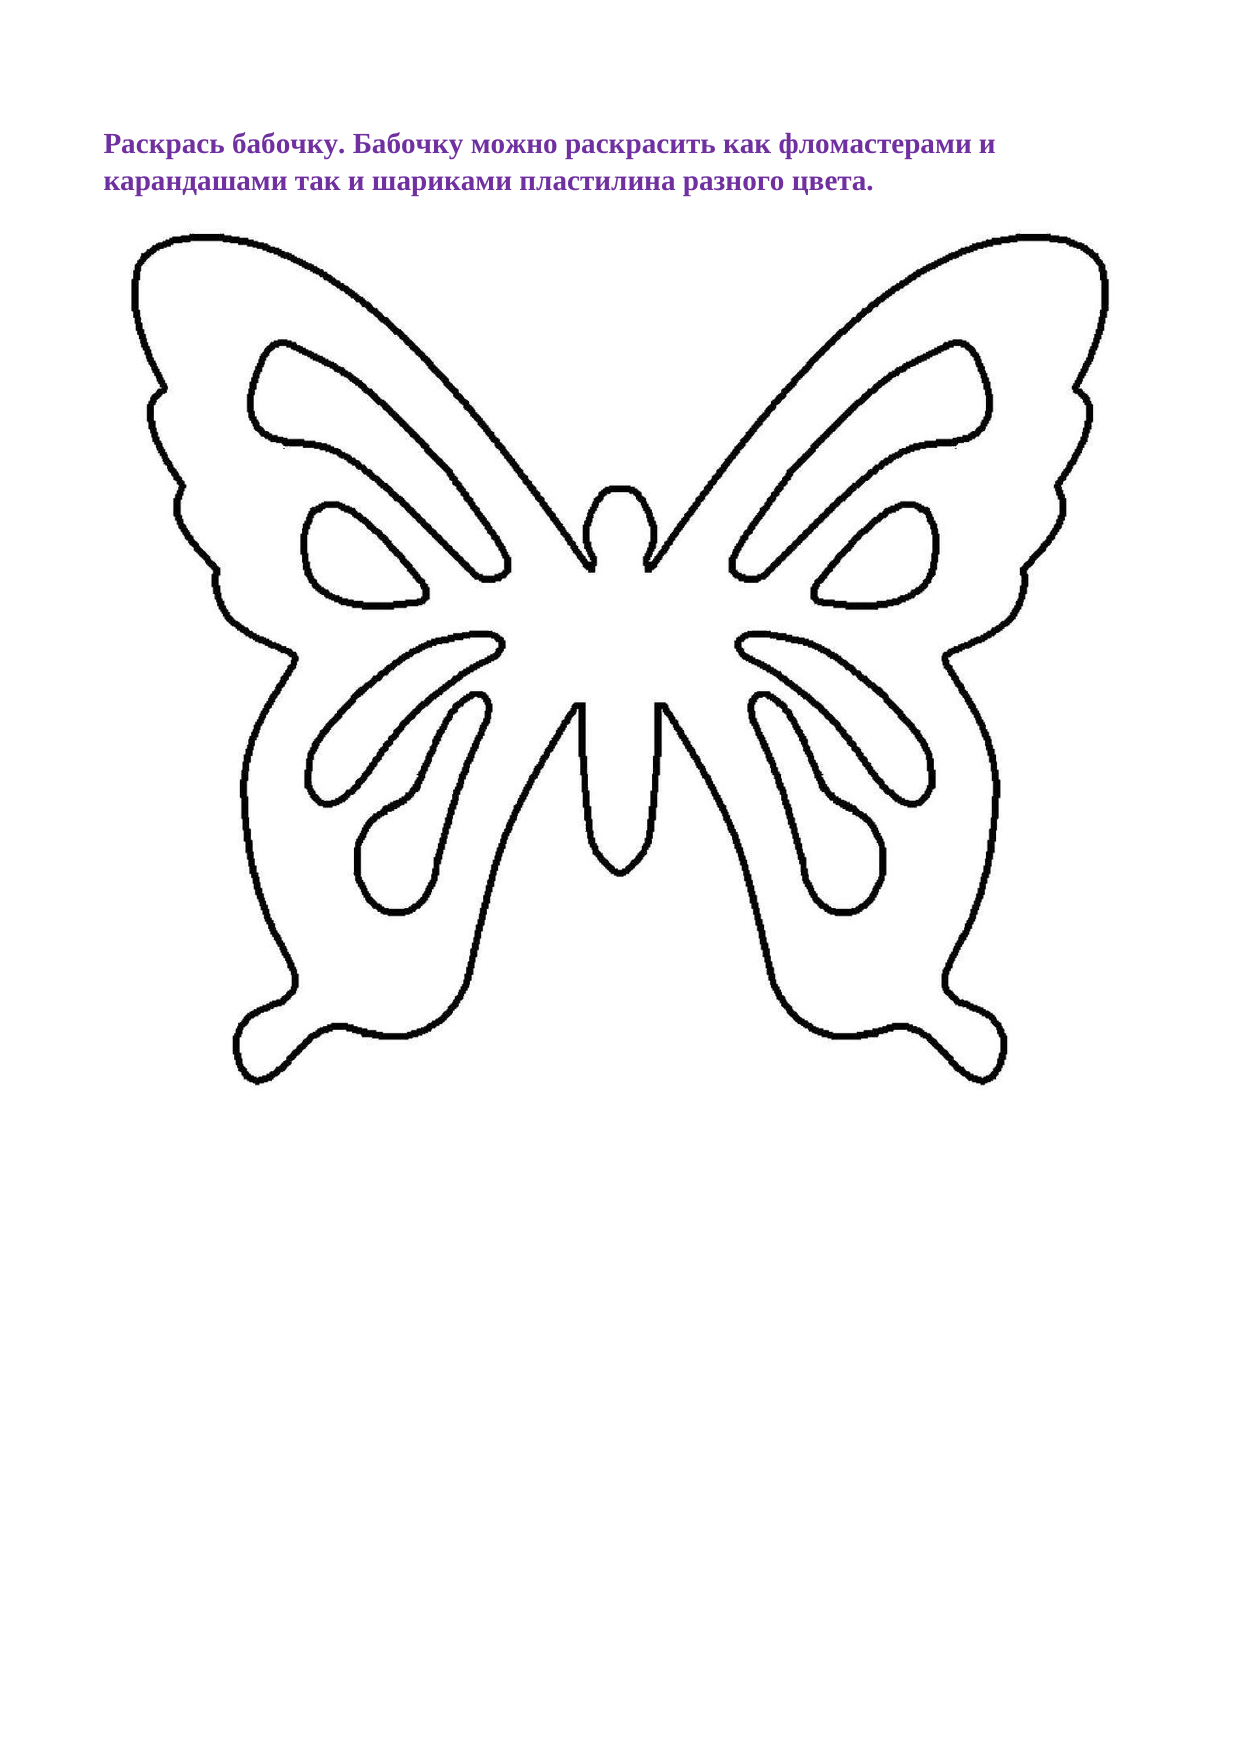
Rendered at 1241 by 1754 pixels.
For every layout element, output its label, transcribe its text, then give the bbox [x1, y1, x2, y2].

text Раскрась бабочку. Бабочку можно раскрасить как фломастерами и карандашами так и шариками пластилина разного цвета. [103, 127, 1152, 196]
picture [103, 215, 1115, 1093]
